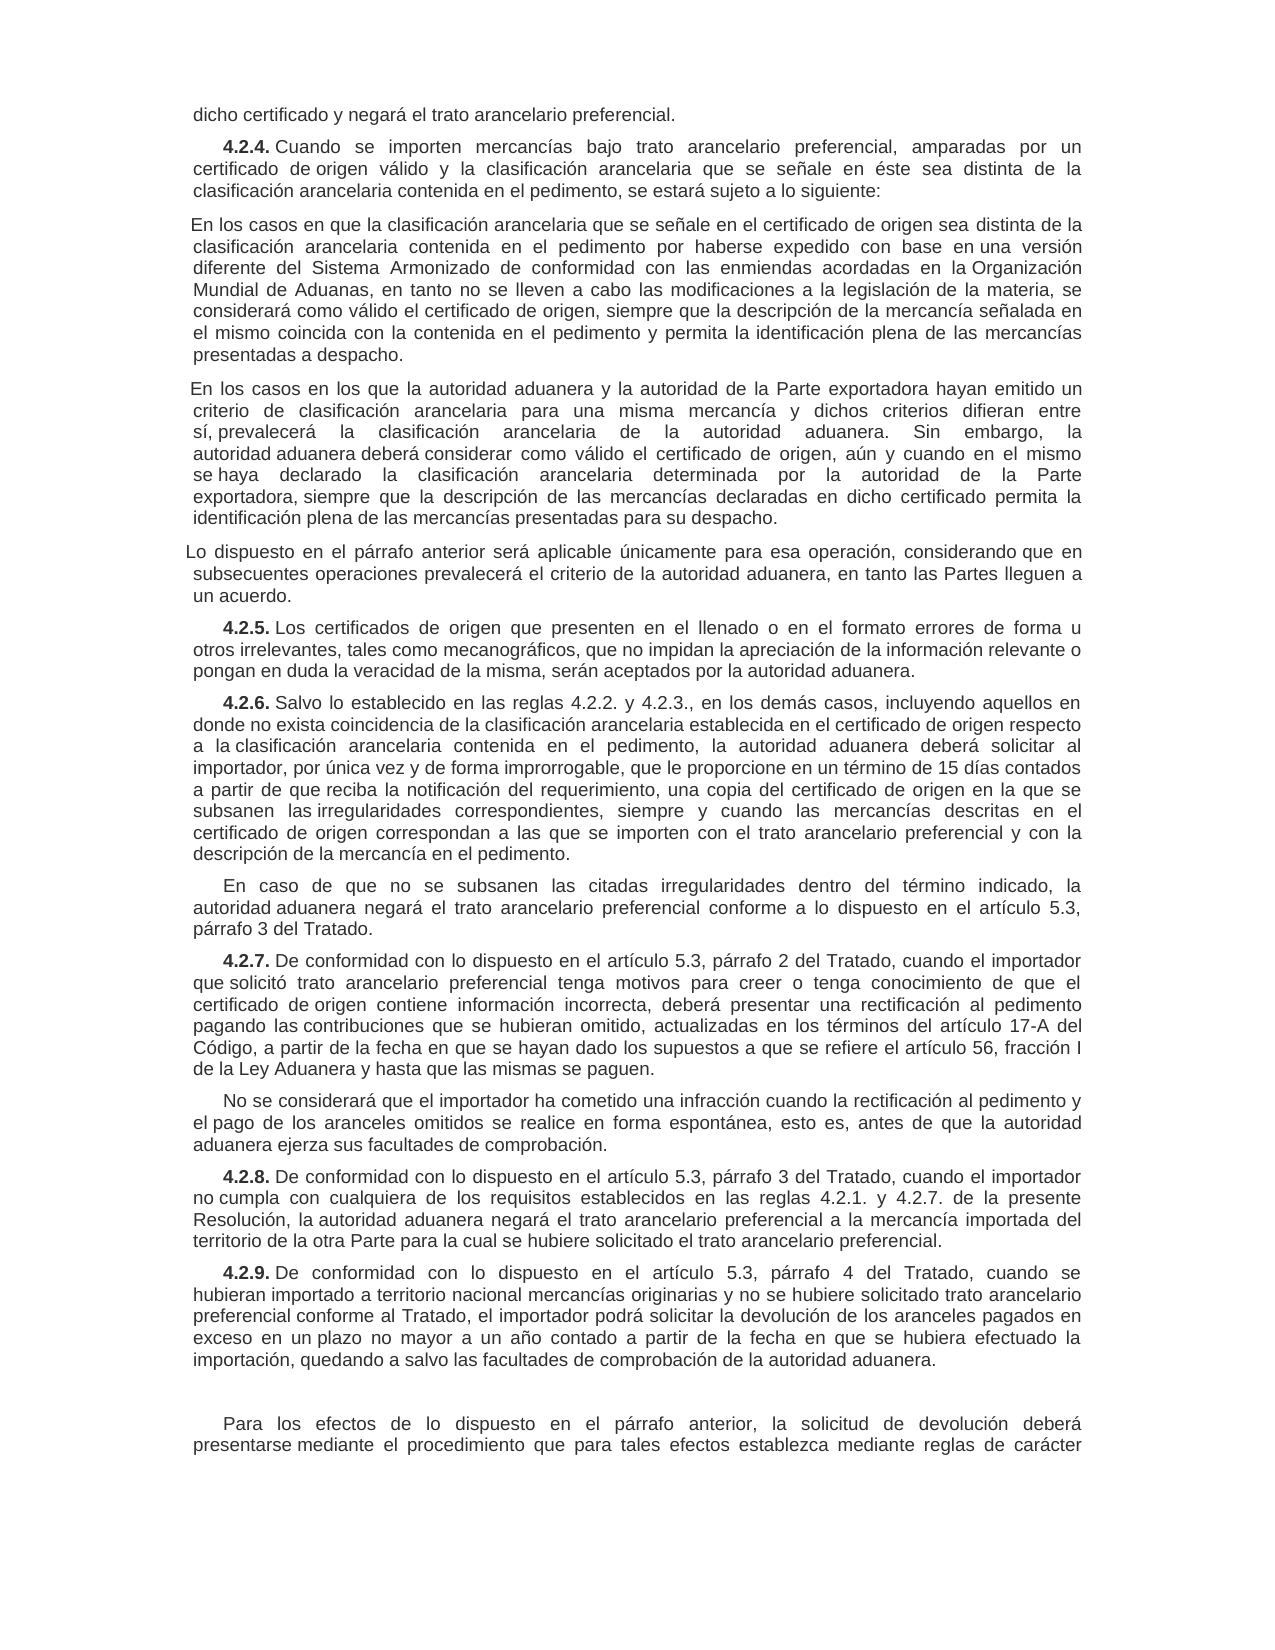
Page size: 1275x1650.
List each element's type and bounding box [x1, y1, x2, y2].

table_cell [177, 89, 1098, 1471]
